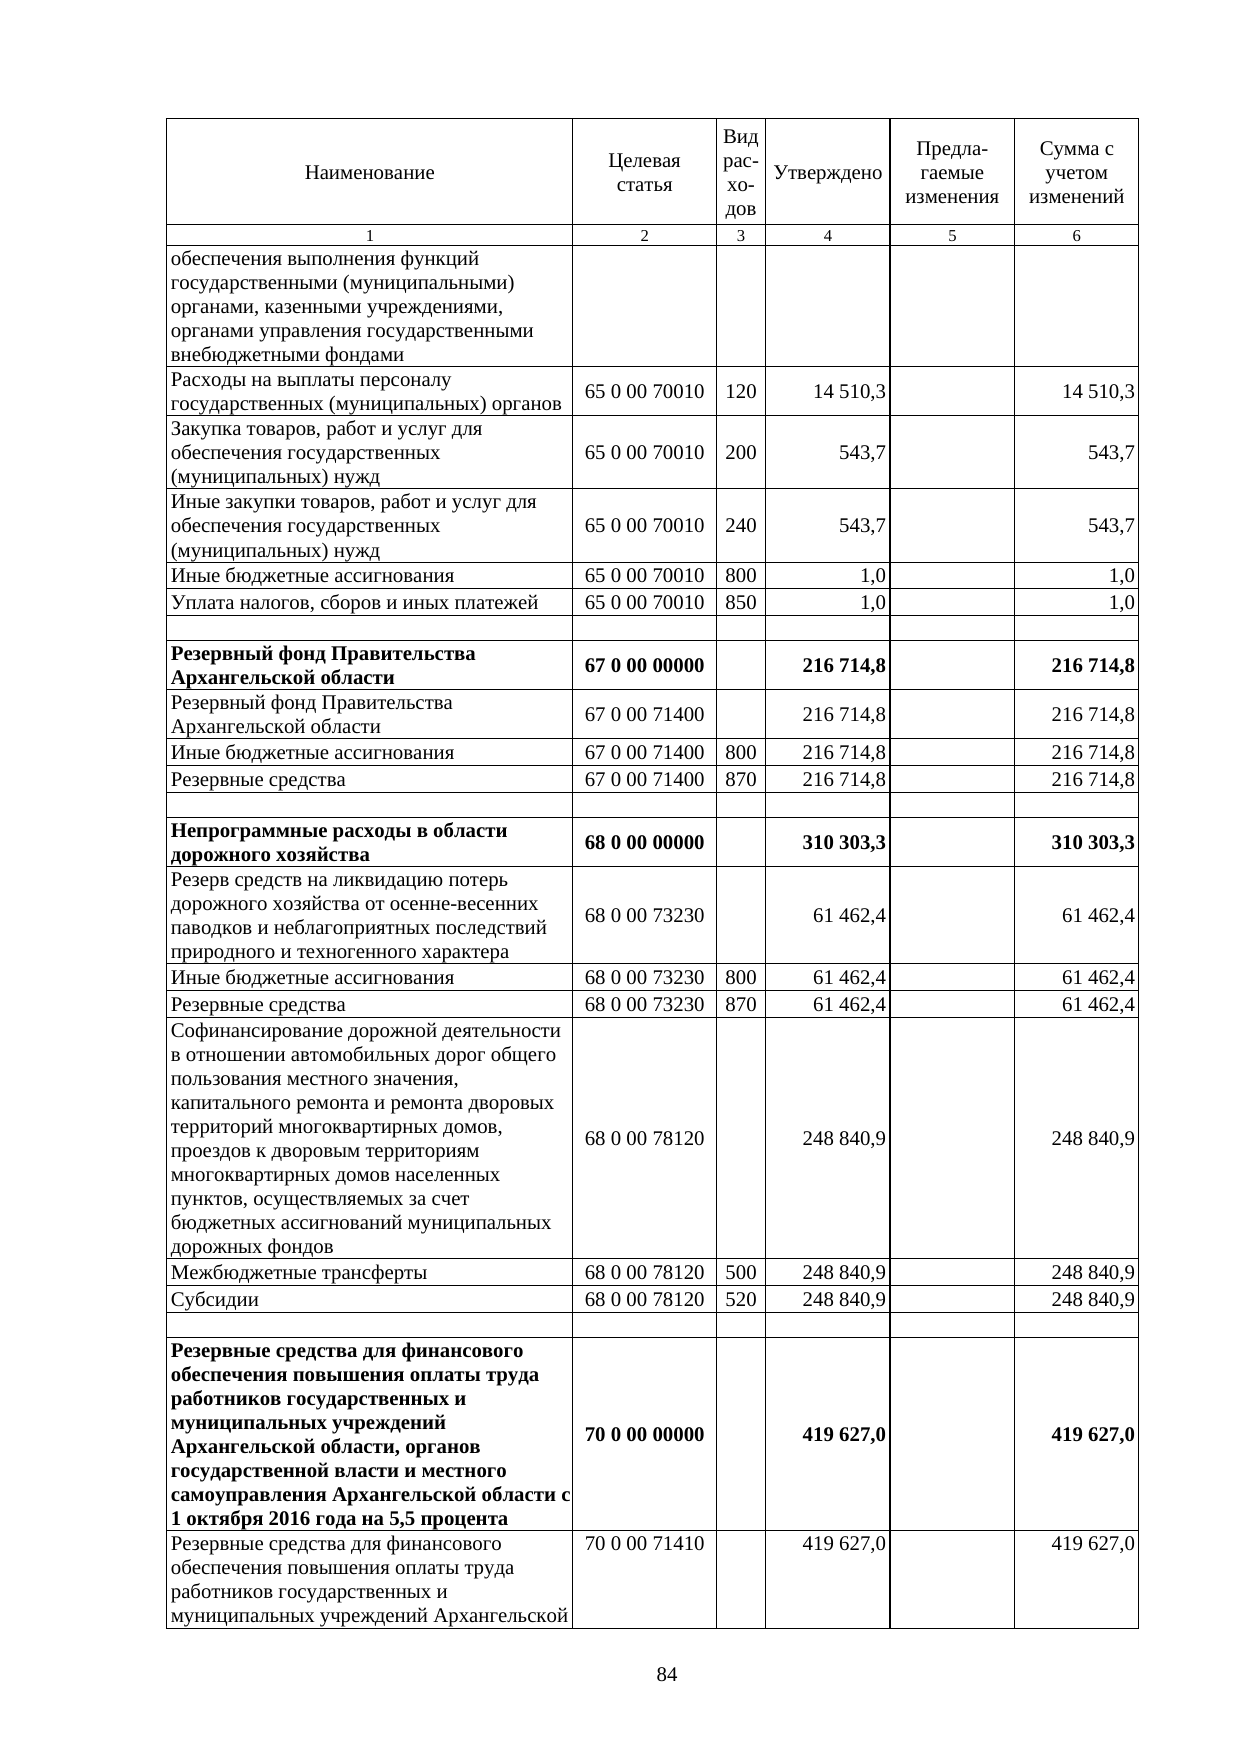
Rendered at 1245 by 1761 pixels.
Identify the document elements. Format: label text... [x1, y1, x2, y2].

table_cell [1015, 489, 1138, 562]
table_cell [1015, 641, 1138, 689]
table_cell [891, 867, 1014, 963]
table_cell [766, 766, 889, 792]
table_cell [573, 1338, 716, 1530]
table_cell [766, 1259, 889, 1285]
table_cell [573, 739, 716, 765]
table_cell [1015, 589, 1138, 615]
table_header Целевая статья [573, 119, 716, 224]
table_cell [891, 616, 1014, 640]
table_cell 6 [1015, 225, 1138, 244]
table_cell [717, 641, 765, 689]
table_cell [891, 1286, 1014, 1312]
table_header Наименование [167, 119, 572, 224]
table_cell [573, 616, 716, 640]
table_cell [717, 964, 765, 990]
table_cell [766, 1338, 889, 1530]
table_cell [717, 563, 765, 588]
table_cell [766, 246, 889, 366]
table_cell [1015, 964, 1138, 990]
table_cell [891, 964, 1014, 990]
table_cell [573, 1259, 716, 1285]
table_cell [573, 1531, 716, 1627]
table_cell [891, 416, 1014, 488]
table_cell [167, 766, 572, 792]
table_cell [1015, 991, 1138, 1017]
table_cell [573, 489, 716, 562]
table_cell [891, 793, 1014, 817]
table_header Сумма с учетом изменений [1015, 119, 1138, 224]
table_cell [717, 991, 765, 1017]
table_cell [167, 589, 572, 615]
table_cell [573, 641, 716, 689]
table_cell 3 [717, 225, 765, 244]
table_cell 1 [167, 225, 572, 244]
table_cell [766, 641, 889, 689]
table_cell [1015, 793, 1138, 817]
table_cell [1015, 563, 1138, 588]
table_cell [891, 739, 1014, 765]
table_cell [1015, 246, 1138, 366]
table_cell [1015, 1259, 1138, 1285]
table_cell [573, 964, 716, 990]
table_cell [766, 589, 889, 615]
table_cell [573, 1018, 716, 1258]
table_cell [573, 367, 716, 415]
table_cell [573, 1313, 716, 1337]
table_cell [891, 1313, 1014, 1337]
table_header Вид рас- хо- дов [717, 119, 765, 224]
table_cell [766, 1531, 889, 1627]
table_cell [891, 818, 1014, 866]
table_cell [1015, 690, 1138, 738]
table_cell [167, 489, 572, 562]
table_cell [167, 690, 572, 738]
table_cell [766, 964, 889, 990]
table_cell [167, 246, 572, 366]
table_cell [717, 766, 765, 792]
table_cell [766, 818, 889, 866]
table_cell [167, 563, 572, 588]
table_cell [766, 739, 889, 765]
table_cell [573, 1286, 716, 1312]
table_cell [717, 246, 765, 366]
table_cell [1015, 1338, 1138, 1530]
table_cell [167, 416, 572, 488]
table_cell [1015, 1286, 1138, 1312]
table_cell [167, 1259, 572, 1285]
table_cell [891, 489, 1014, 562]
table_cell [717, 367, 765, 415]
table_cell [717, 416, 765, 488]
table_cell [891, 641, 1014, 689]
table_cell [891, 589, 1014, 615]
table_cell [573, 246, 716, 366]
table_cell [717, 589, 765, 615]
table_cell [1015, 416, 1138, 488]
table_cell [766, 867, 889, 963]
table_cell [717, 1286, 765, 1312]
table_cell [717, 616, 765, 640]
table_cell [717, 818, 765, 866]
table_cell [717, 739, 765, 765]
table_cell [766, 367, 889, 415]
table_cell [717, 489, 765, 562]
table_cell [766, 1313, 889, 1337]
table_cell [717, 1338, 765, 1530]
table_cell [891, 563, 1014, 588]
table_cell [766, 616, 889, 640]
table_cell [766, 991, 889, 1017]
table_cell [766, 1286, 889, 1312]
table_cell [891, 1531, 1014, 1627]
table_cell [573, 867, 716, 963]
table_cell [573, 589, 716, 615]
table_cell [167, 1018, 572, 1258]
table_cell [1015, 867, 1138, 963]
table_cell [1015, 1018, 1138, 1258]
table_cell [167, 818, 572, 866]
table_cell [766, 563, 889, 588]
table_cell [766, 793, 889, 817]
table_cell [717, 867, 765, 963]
table_cell 4 [766, 225, 889, 244]
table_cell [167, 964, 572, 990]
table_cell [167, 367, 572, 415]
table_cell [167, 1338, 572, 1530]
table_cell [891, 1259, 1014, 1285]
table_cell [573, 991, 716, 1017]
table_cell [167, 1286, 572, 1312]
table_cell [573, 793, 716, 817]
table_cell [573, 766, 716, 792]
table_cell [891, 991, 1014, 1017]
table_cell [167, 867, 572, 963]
table_header Утверждено [766, 119, 889, 224]
table_header Предла- гаемые изменения [891, 119, 1014, 224]
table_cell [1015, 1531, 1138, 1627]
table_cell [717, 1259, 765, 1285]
table_cell 5 [891, 225, 1014, 244]
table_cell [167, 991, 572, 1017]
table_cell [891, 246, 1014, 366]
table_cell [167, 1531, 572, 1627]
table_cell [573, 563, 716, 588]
table_cell 2 [573, 225, 716, 244]
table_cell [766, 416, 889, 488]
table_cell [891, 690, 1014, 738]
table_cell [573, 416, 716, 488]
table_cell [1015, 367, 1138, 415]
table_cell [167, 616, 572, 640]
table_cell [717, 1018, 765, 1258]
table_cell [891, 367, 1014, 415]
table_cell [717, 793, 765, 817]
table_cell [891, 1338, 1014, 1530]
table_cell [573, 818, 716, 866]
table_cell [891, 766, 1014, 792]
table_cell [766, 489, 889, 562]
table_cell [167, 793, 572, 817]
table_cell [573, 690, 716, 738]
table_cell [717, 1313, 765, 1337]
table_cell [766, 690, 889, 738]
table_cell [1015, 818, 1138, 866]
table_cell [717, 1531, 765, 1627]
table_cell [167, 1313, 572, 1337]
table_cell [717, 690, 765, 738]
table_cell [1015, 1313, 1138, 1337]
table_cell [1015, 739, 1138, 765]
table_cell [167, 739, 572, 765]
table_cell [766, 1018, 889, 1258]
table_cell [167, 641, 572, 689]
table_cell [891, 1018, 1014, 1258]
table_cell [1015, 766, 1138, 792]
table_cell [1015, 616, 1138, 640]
